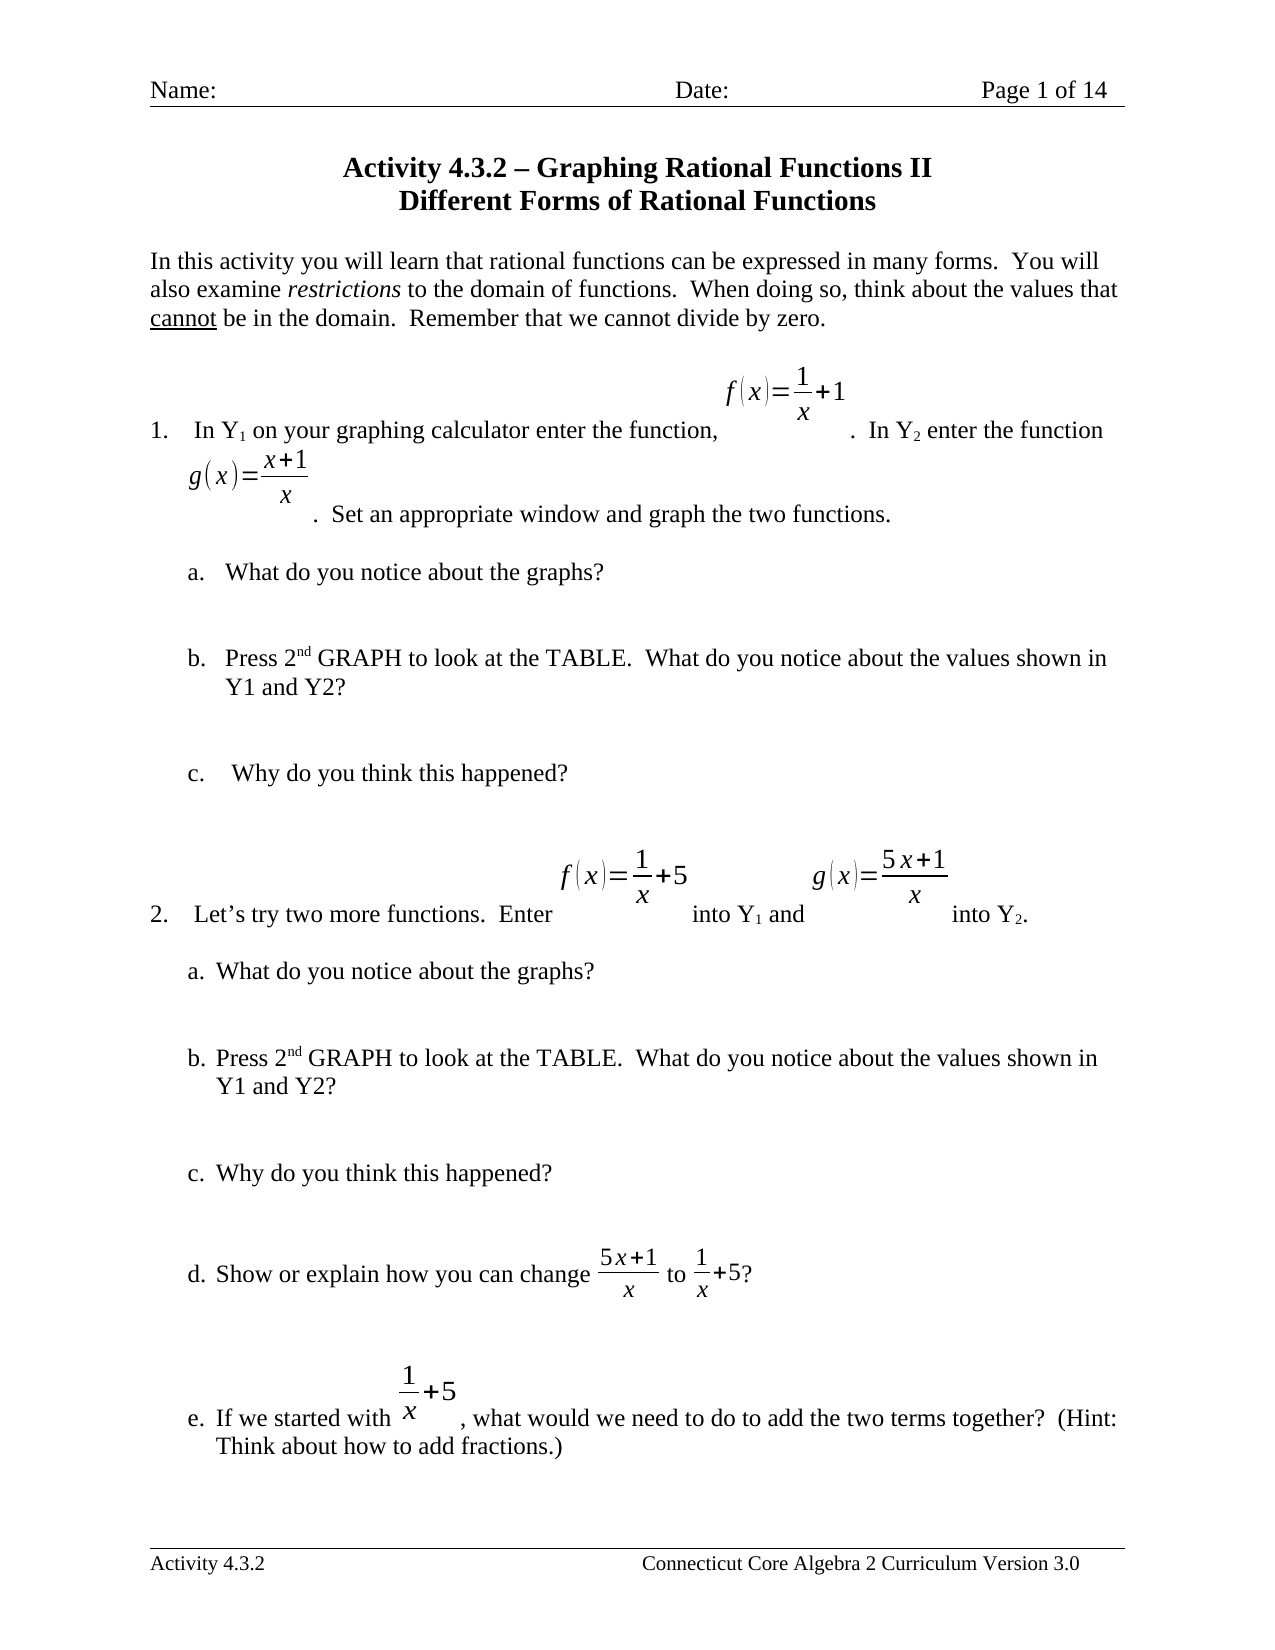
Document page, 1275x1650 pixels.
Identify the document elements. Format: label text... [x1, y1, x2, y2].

list Press 2nd GRAPH to look at the TABLE. What do you notice about the values shown in Y1 and Y2? [187, 643, 1125, 700]
text Activity 4.3.2 – Graphing Rational Functions II [150, 150, 1125, 183]
list In Y1 on your graphing calculator enter the function, . In Y2 enter the function . Set an appropriate window and graph the two functions. [150, 361, 1125, 528]
text Different Forms of Rational Functions [150, 183, 1125, 217]
text In this activity you will learn that rational functions can be expressed in many forms. You will also examine restrictions to the domain of functions. When doing so, think about the values that cannot be in the domain. Remember that we cannot divide by zero. [150, 246, 1125, 332]
list What do you notice about the graphs? [187, 557, 1125, 585]
list If we started with , what would we need to do to add the two terms together? (Hint: Think about how to add fractions.) [187, 1360, 1125, 1460]
list Let’s try two more functions. Enter into Y1 and into Y2. [150, 844, 1125, 928]
list Why do you think this happened? [187, 758, 1125, 787]
list Show or explain how you can change to ? [187, 1244, 1125, 1303]
list What do you notice about the graphs? [187, 956, 1125, 985]
list Press 2nd GRAPH to look at the TABLE. What do you notice about the values shown in Y1 and Y2? [187, 1043, 1125, 1100]
list Why do you think this happened? [187, 1158, 1125, 1186]
